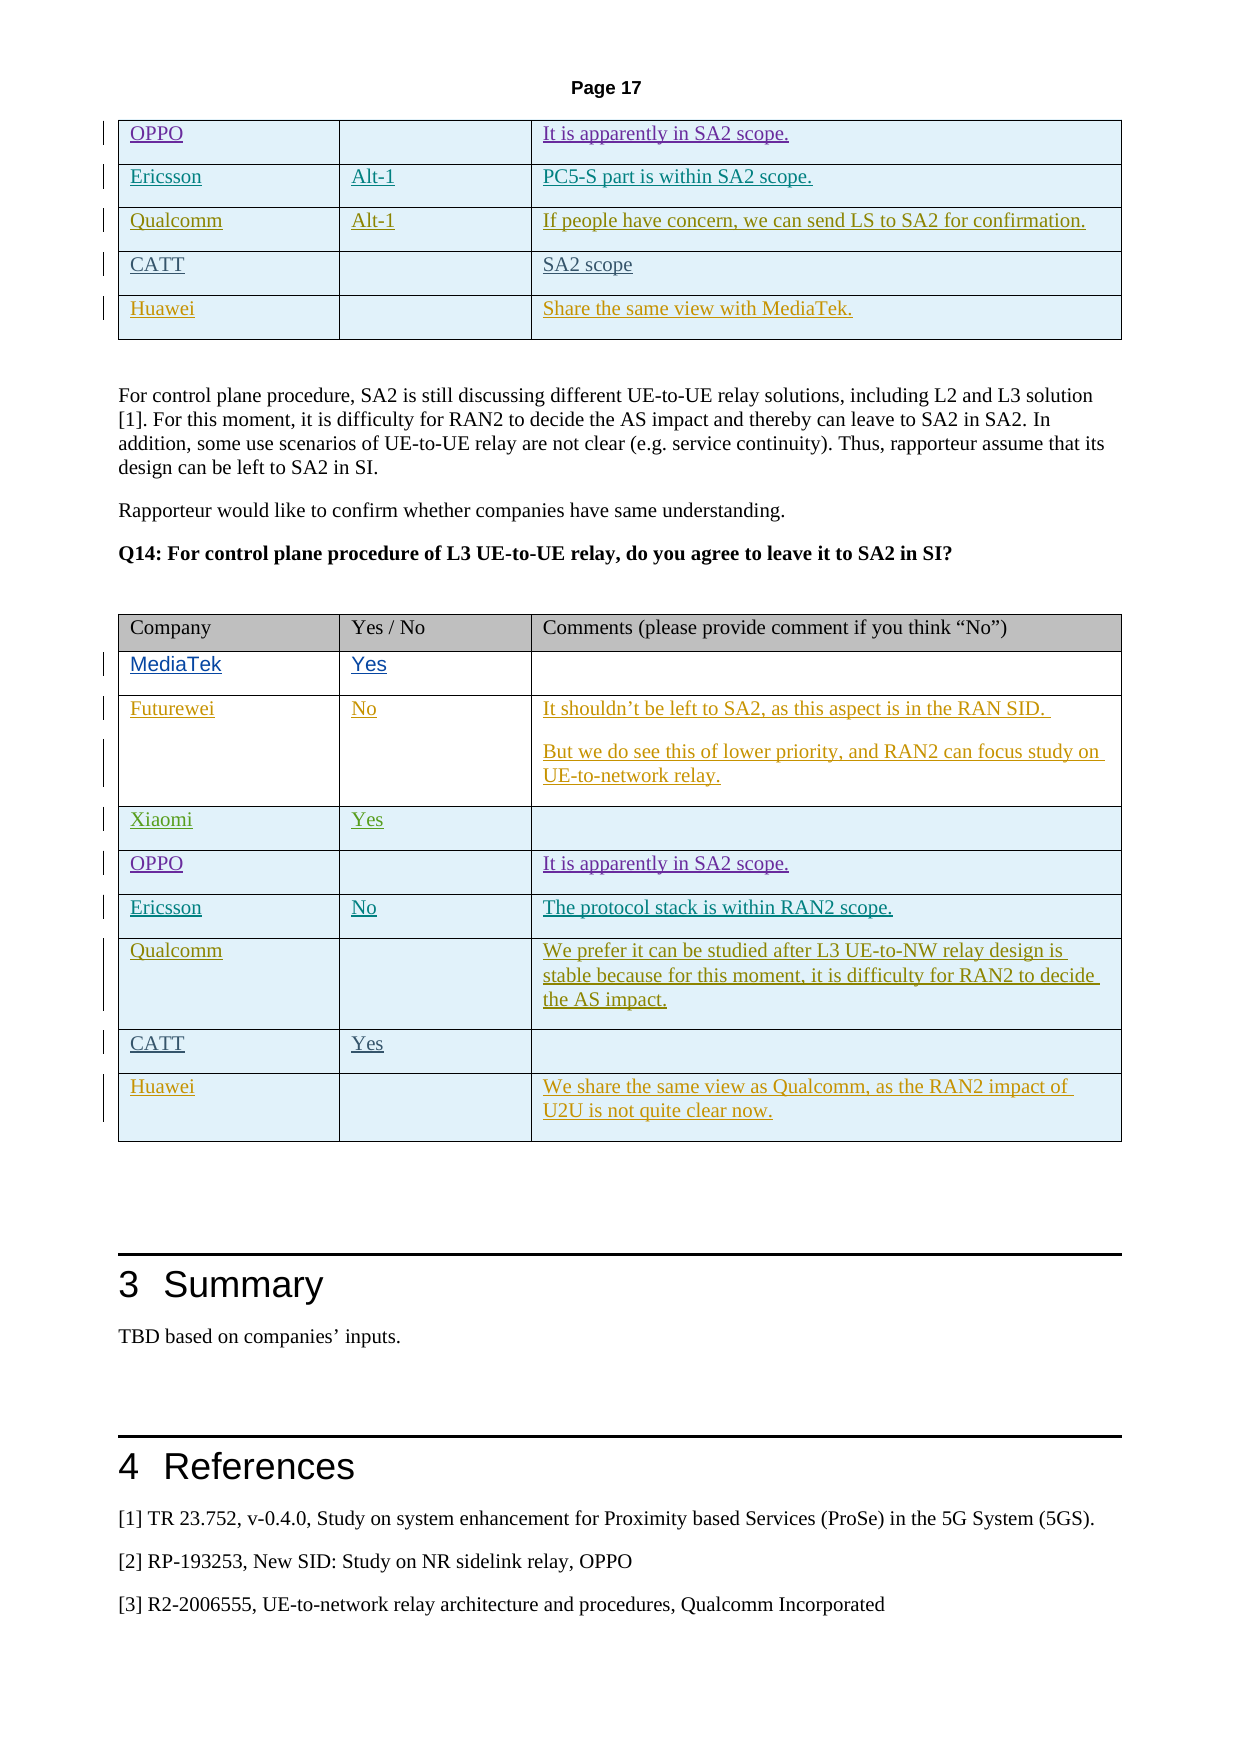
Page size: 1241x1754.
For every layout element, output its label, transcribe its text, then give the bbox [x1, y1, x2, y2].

text For control plane procedure, SA2 is still discussing different UE-to-UE relay solutions, including L2 and L3 solution [1]. For this moment, it is difficulty for RAN2 to decide the AS impact and thereby can leave to SA2 in SA2. In addition, some use scenarios of UE-to-UE relay are not clear (e.g. service continuity). Thus, rapporteur assume that its design can be left to SA2 in SI. [118, 383, 1122, 479]
text TBD based on companies’ inputs. [118, 1324, 1122, 1348]
text [3] R2-2006555, UE-to-network relay architecture and procedures, Qualcomm Incorporated [118, 1592, 1122, 1616]
text [1] TR 23.752, v-0.4.0, Study on system enhancement for Proximity based Services (ProSe) in the 5G System (5GS). [118, 1506, 1122, 1530]
table_header Yes / No [340, 615, 531, 651]
text Q14: For control plane procedure of L3 UE-to-UE relay, do you agree to leave it to SA2 in SI? [118, 541, 1122, 564]
text Rapporteur would like to confirm whether companies have same understanding. [118, 498, 1122, 522]
subtitle References [118, 1438, 1122, 1487]
table_cell [340, 652, 531, 695]
table_cell [532, 652, 1121, 695]
text [2] RP-193253, New SID: Study on NR sidelink relay, OPPO [118, 1549, 1122, 1573]
table_header Comments (please provide comment if you think “No”) [532, 615, 1121, 651]
table_cell [532, 696, 1121, 806]
table_cell [119, 696, 339, 806]
subtitle Summary [118, 1256, 1122, 1305]
table_cell [340, 696, 531, 806]
table_header Company [119, 615, 339, 651]
table_cell [119, 652, 339, 695]
